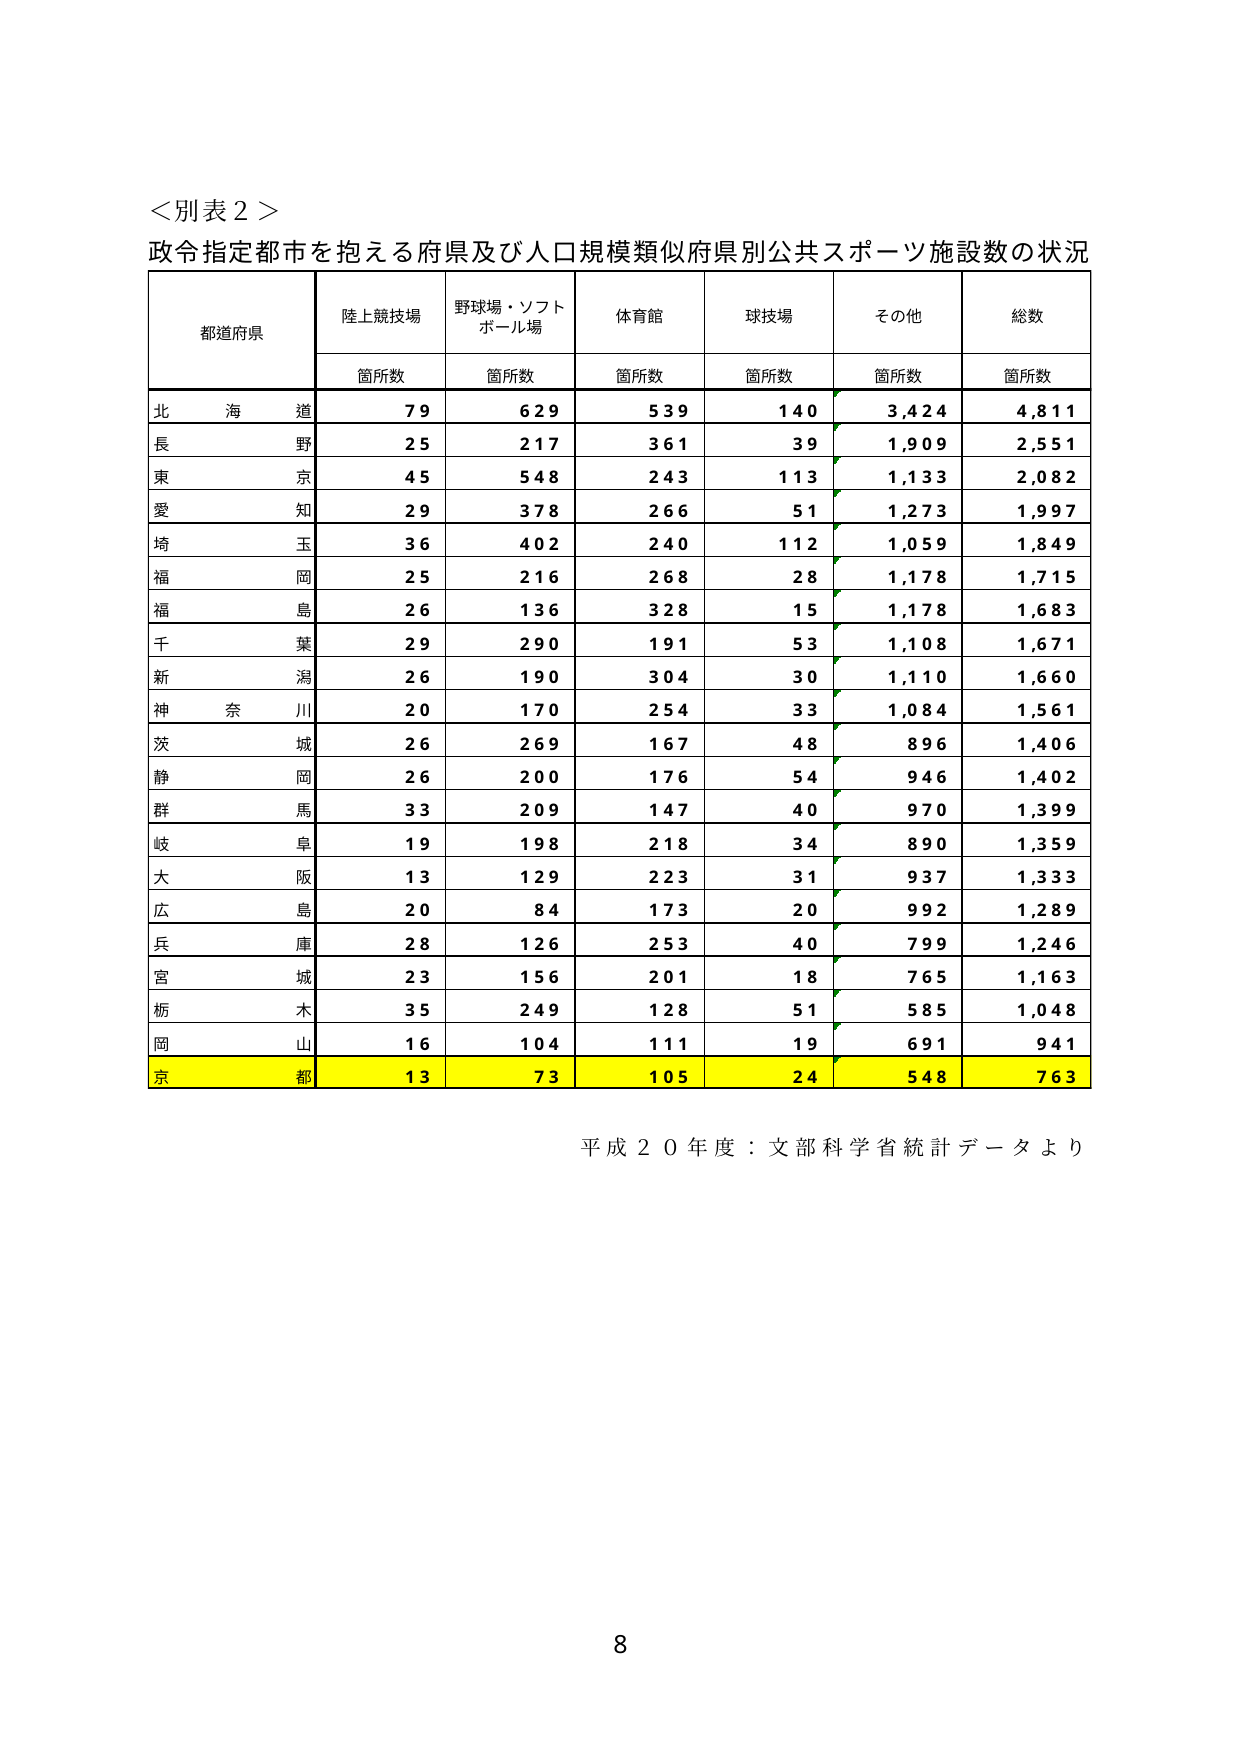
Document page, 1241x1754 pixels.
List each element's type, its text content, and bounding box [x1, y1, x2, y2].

text 平成２０年度：文部科学省統計データより [148, 1126, 1092, 1167]
text 政令指定都市を抱える府県及び人口規模類似府県別公共スポーツ施設数の状況 [148, 230, 1092, 270]
text ＜別表２＞ [148, 189, 1092, 230]
